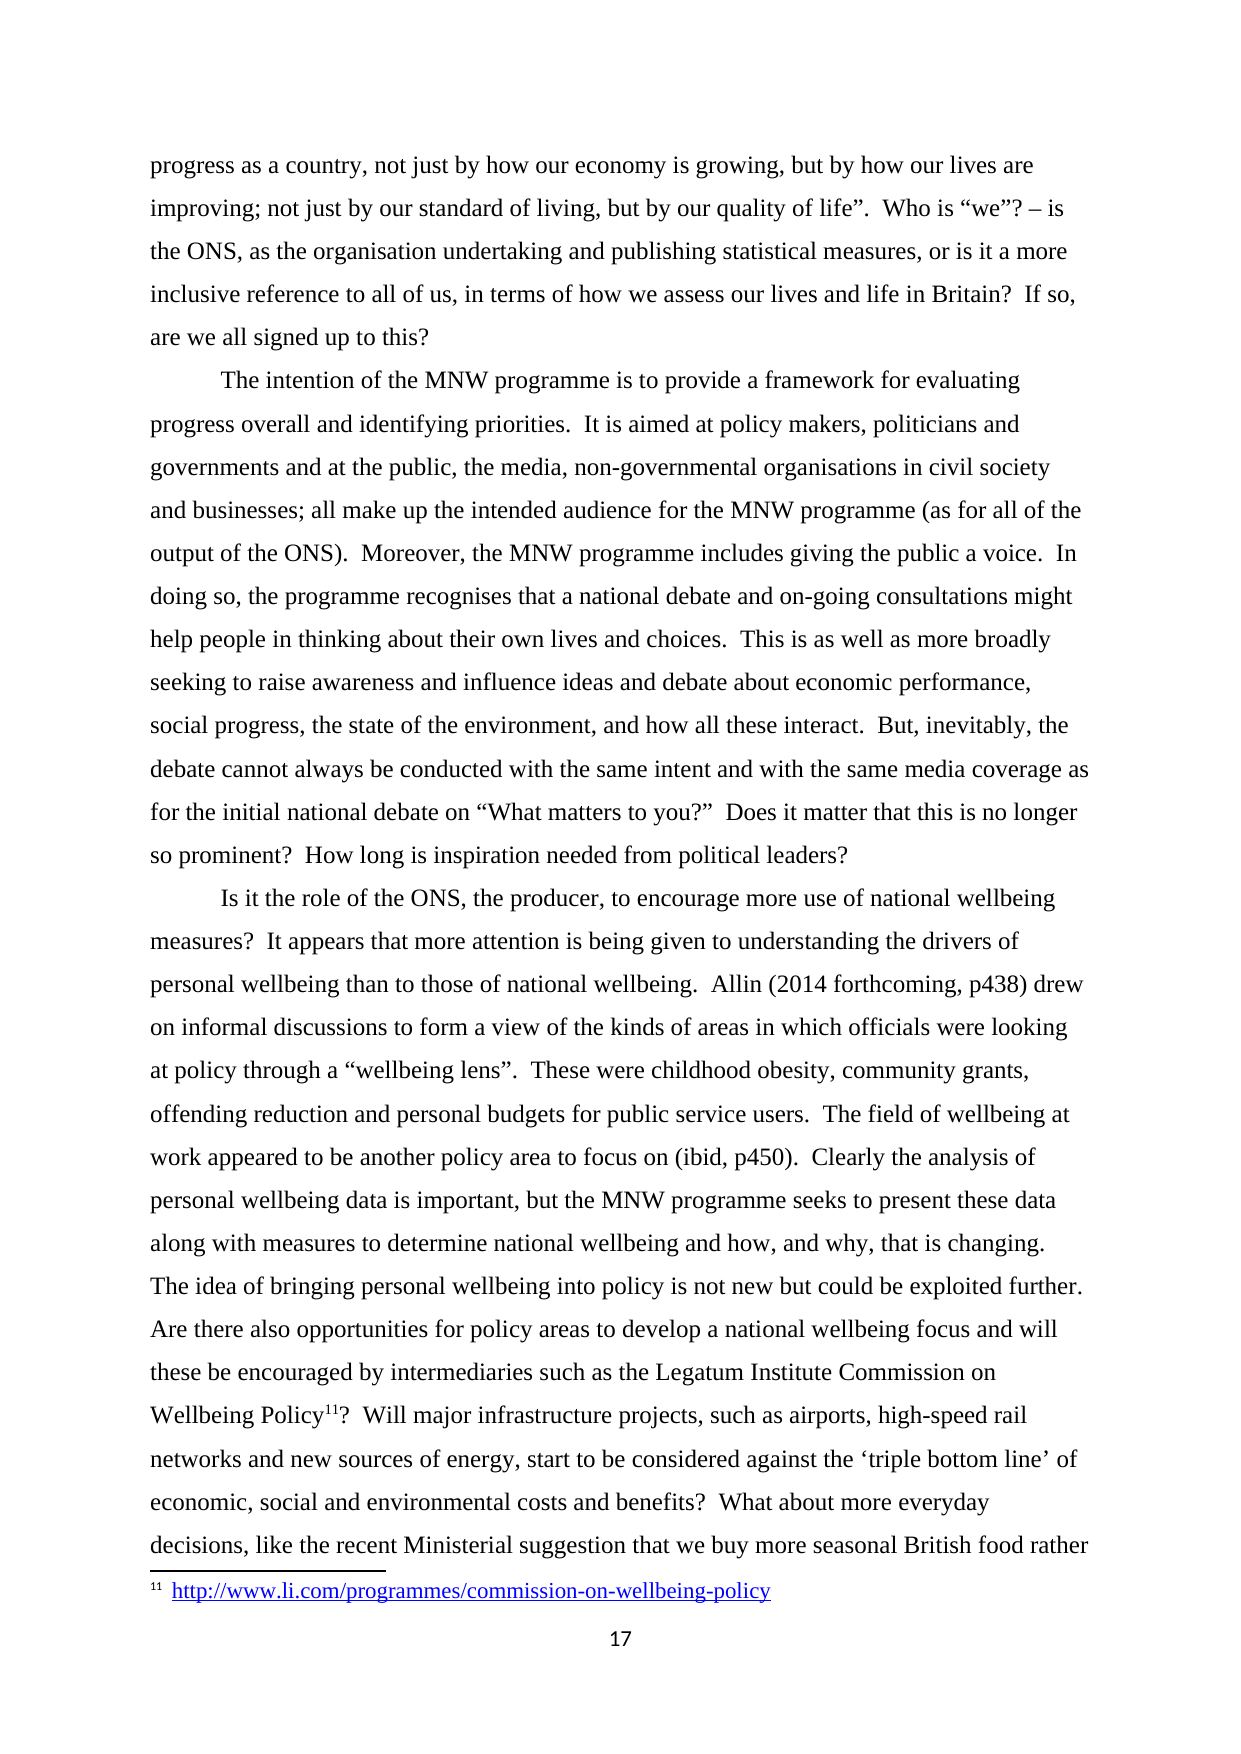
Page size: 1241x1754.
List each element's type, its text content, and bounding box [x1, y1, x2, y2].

text The intention of the MNW programme is to provide a framework for evaluating progress overall and identifying priorities. It is aimed at policy makers, politicians and governments and at the public, the media, non-governmental organisations in civil society and businesses; all make up the intended audience for the MNW programme (as for all of the output of the ONS). Moreover, the MNW programme includes giving the public a voice. In doing so, the programme recognises that a national debate and on-going consultations might help people in thinking about their own lives and choices. This is as well as more broadly seeking to raise awareness and influence ideas and debate about economic performance, social progress, the state of the environment, and how all these interact. But, inevitably, the debate cannot always be conducted with the same intent and with the same media coverage as for the initial national debate on “What matters to you?” Does it matter that this is no longer so prominent? How long is inspiration needed from political leaders? [150, 366, 1090, 869]
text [150, 150, 1090, 351]
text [150, 883, 1090, 1559]
